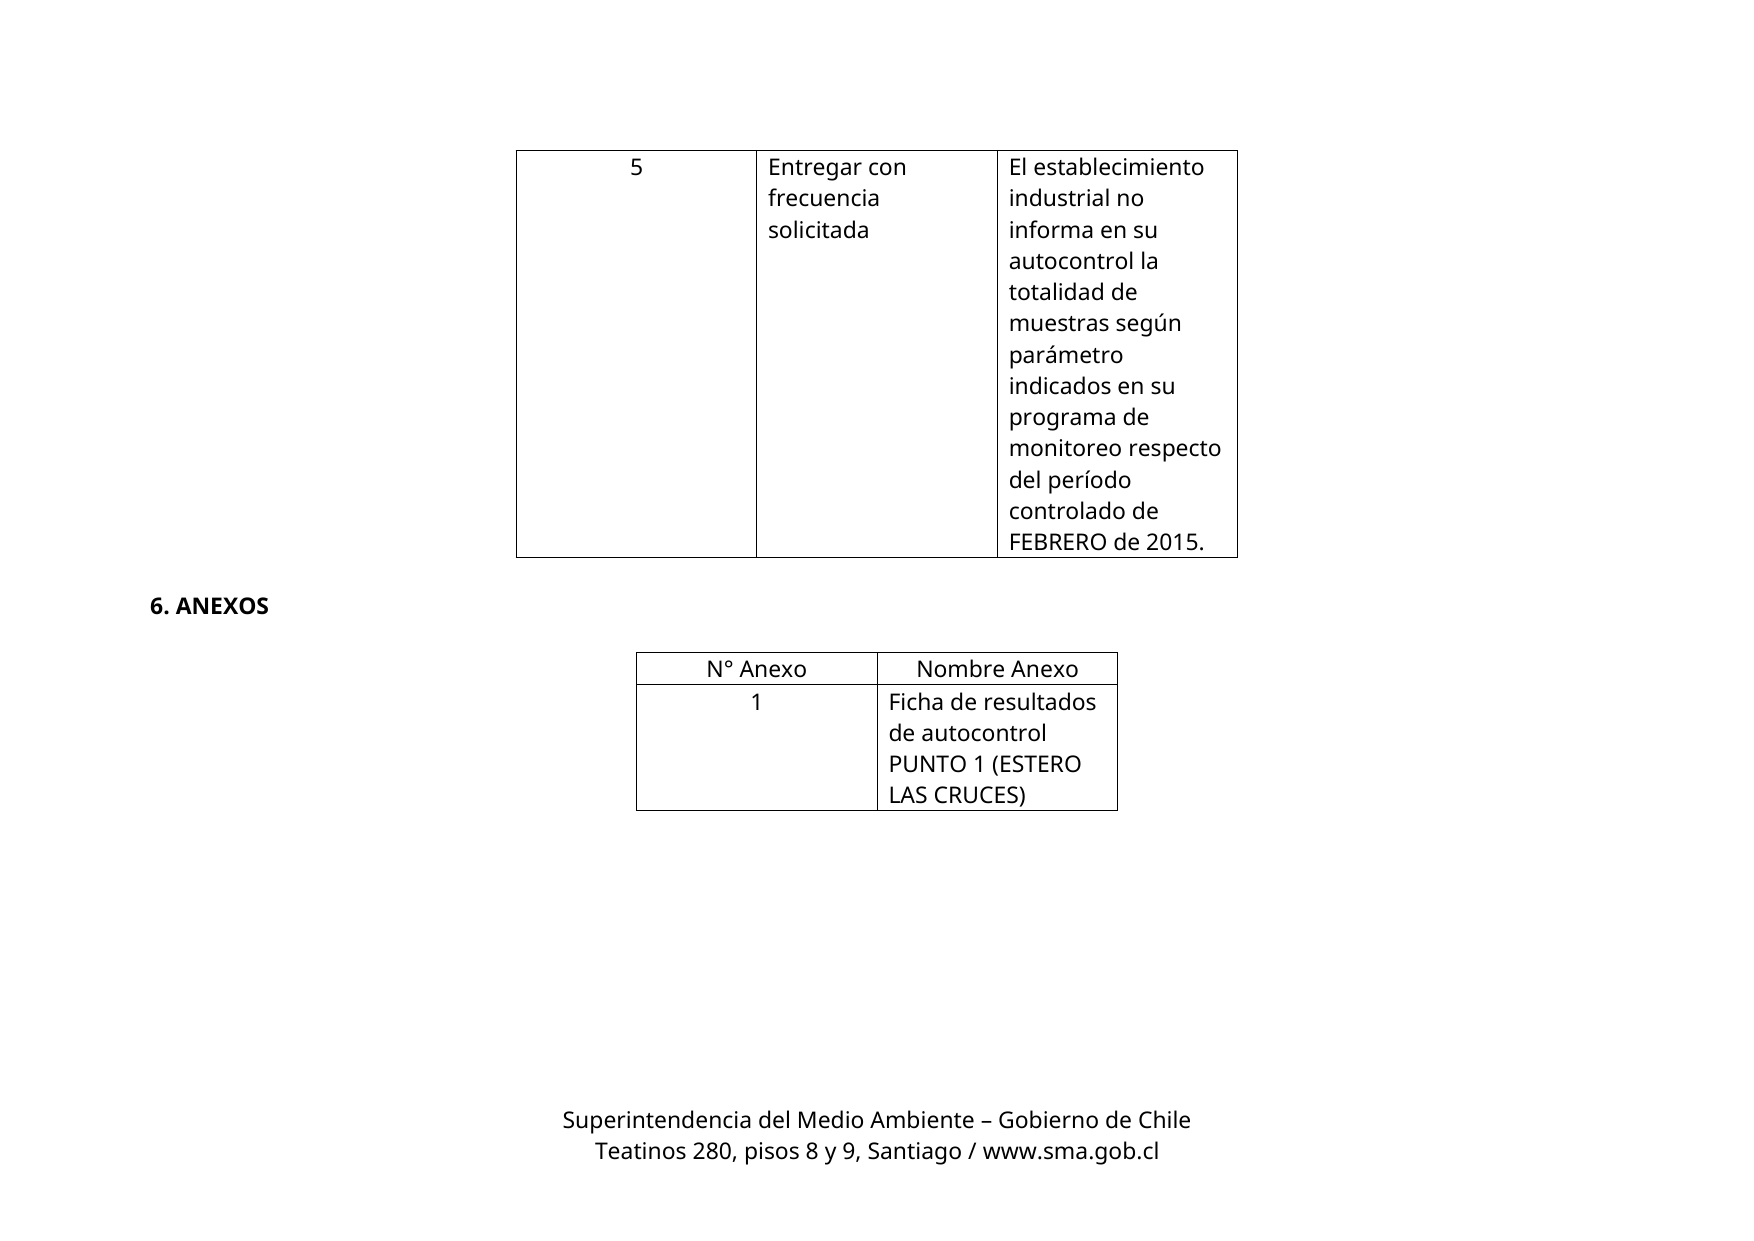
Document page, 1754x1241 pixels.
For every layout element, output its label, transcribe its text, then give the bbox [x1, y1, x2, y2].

table_cell 1 [637, 685, 877, 810]
table_header N° Anexo [637, 653, 877, 684]
table_cell Entregar con frecuencia solicitada [757, 151, 997, 557]
table_cell 5 [517, 151, 756, 557]
text 6. ANEXOS [150, 558, 1604, 621]
table_cell Ficha de resultados de autocontrol PUNTO 1 (ESTERO LAS CRUCES) [878, 685, 1117, 810]
table_cell El establecimiento industrial no informa en su autocontrol la totalidad de muestras según parámetro indicados en su programa de monitoreo respecto del período controlado de FEBRERO de 2015. [998, 151, 1237, 557]
table_header Nombre Anexo [878, 653, 1117, 684]
